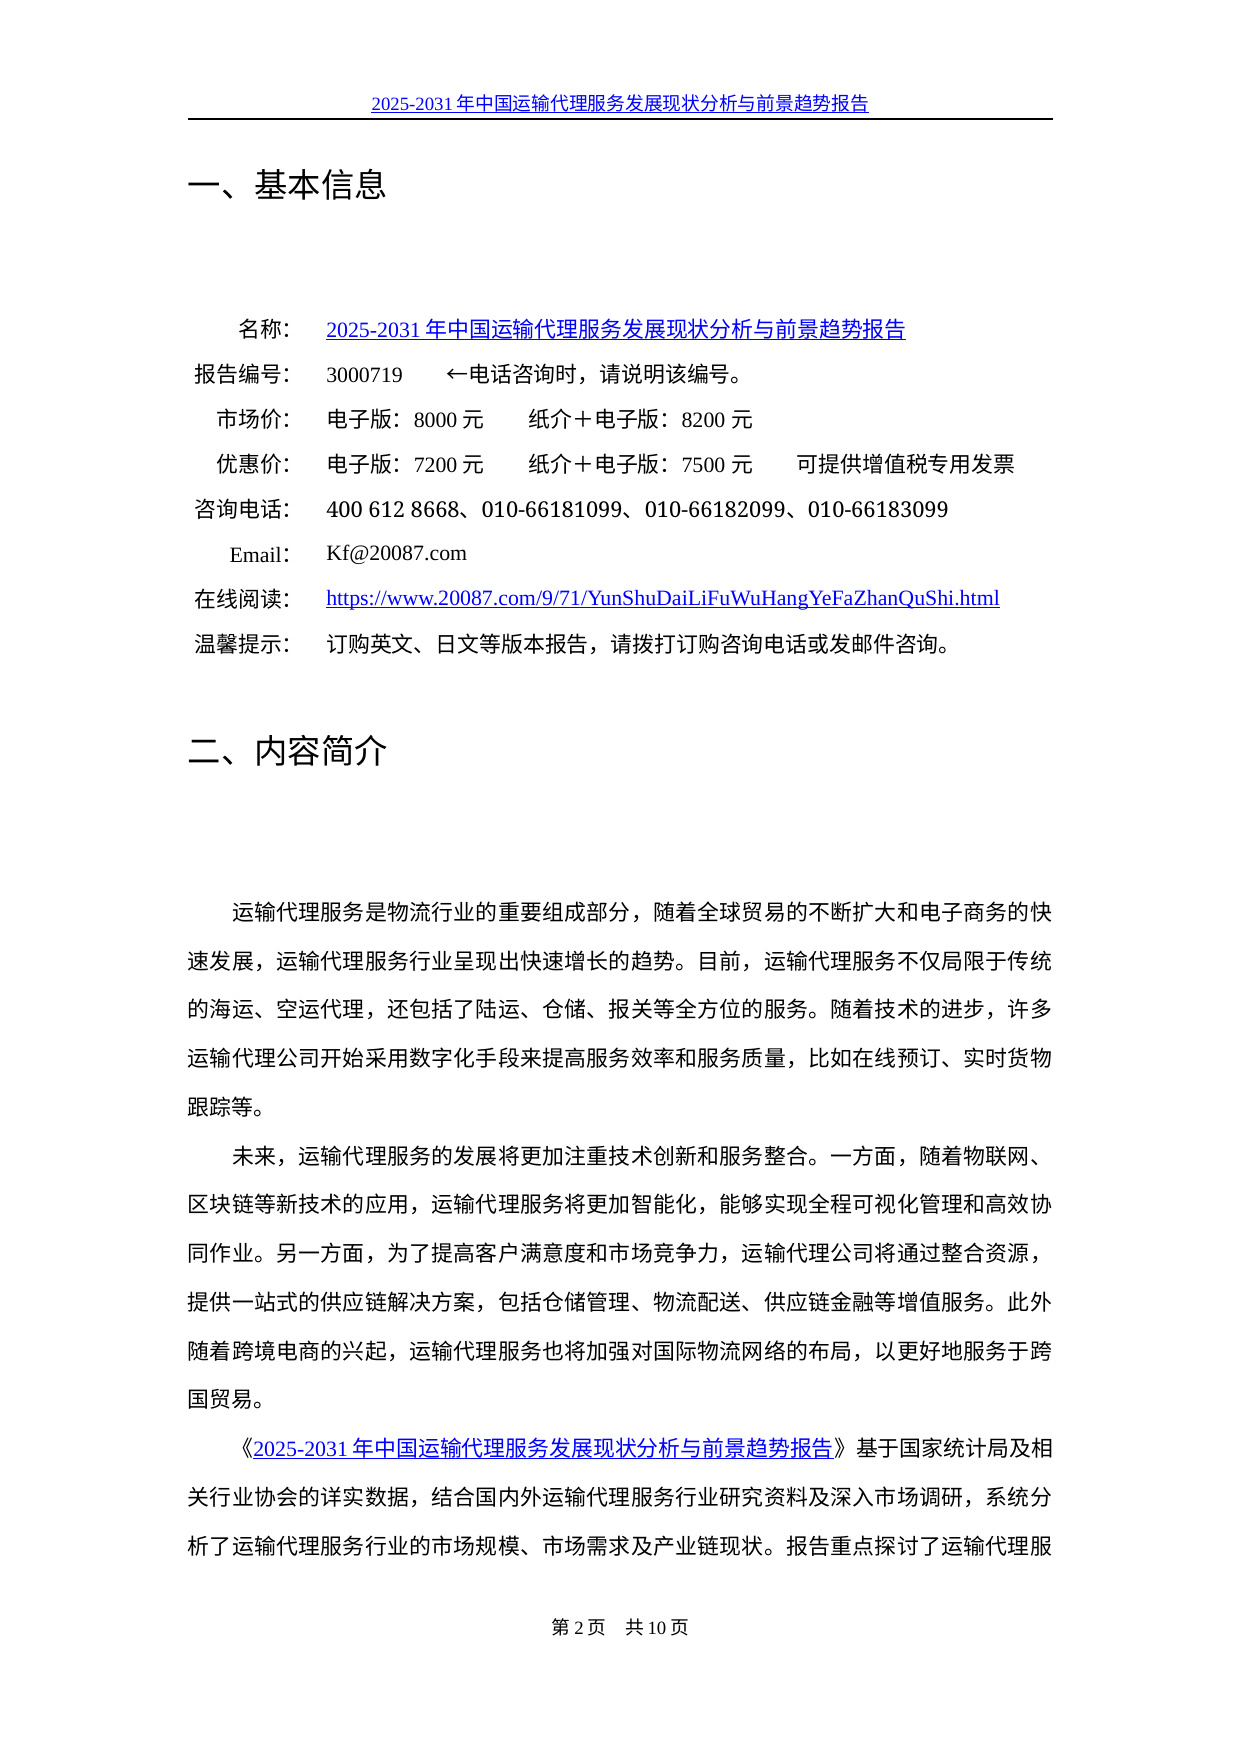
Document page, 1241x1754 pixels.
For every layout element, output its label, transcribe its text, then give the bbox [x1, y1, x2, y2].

title 二、内容简介 [187, 717, 1053, 782]
table_cell 报告编号： [167, 357, 315, 402]
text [187, 894, 1053, 1561]
title 一、基本信息 [187, 150, 1053, 215]
table_cell 订购英文、日文等版本报告，请拨打订购咨询电话或发邮件咨询。 [315, 627, 1073, 672]
table_cell 咨询电话： [167, 492, 315, 537]
table_cell 温馨提示： [167, 627, 315, 672]
table_cell 电子版：7200 元 纸介＋电子版：7500 元 可提供增值税专用发票 [315, 447, 1073, 492]
table_cell 400 612 8668、010-66181099、010-66182099、010-66183099 [315, 492, 1073, 537]
table_cell 电子版：8000 元 纸介＋电子版：8200 元 [315, 402, 1073, 447]
table_cell 在线阅读： [167, 582, 315, 627]
table_cell 3000719 ←电话咨询时，请说明该编号。 [315, 357, 1073, 402]
table_header 名称： [167, 312, 315, 357]
table_cell Email： [167, 537, 315, 582]
table_header 2025-2031年中国运输代理服务发展现状分析与前景趋势报告 [315, 312, 1073, 357]
table_cell Kf@20087.com [315, 537, 1073, 582]
table_cell 市场价： [167, 402, 315, 447]
table_cell [315, 582, 1073, 627]
table_cell 优惠价： [167, 447, 315, 492]
